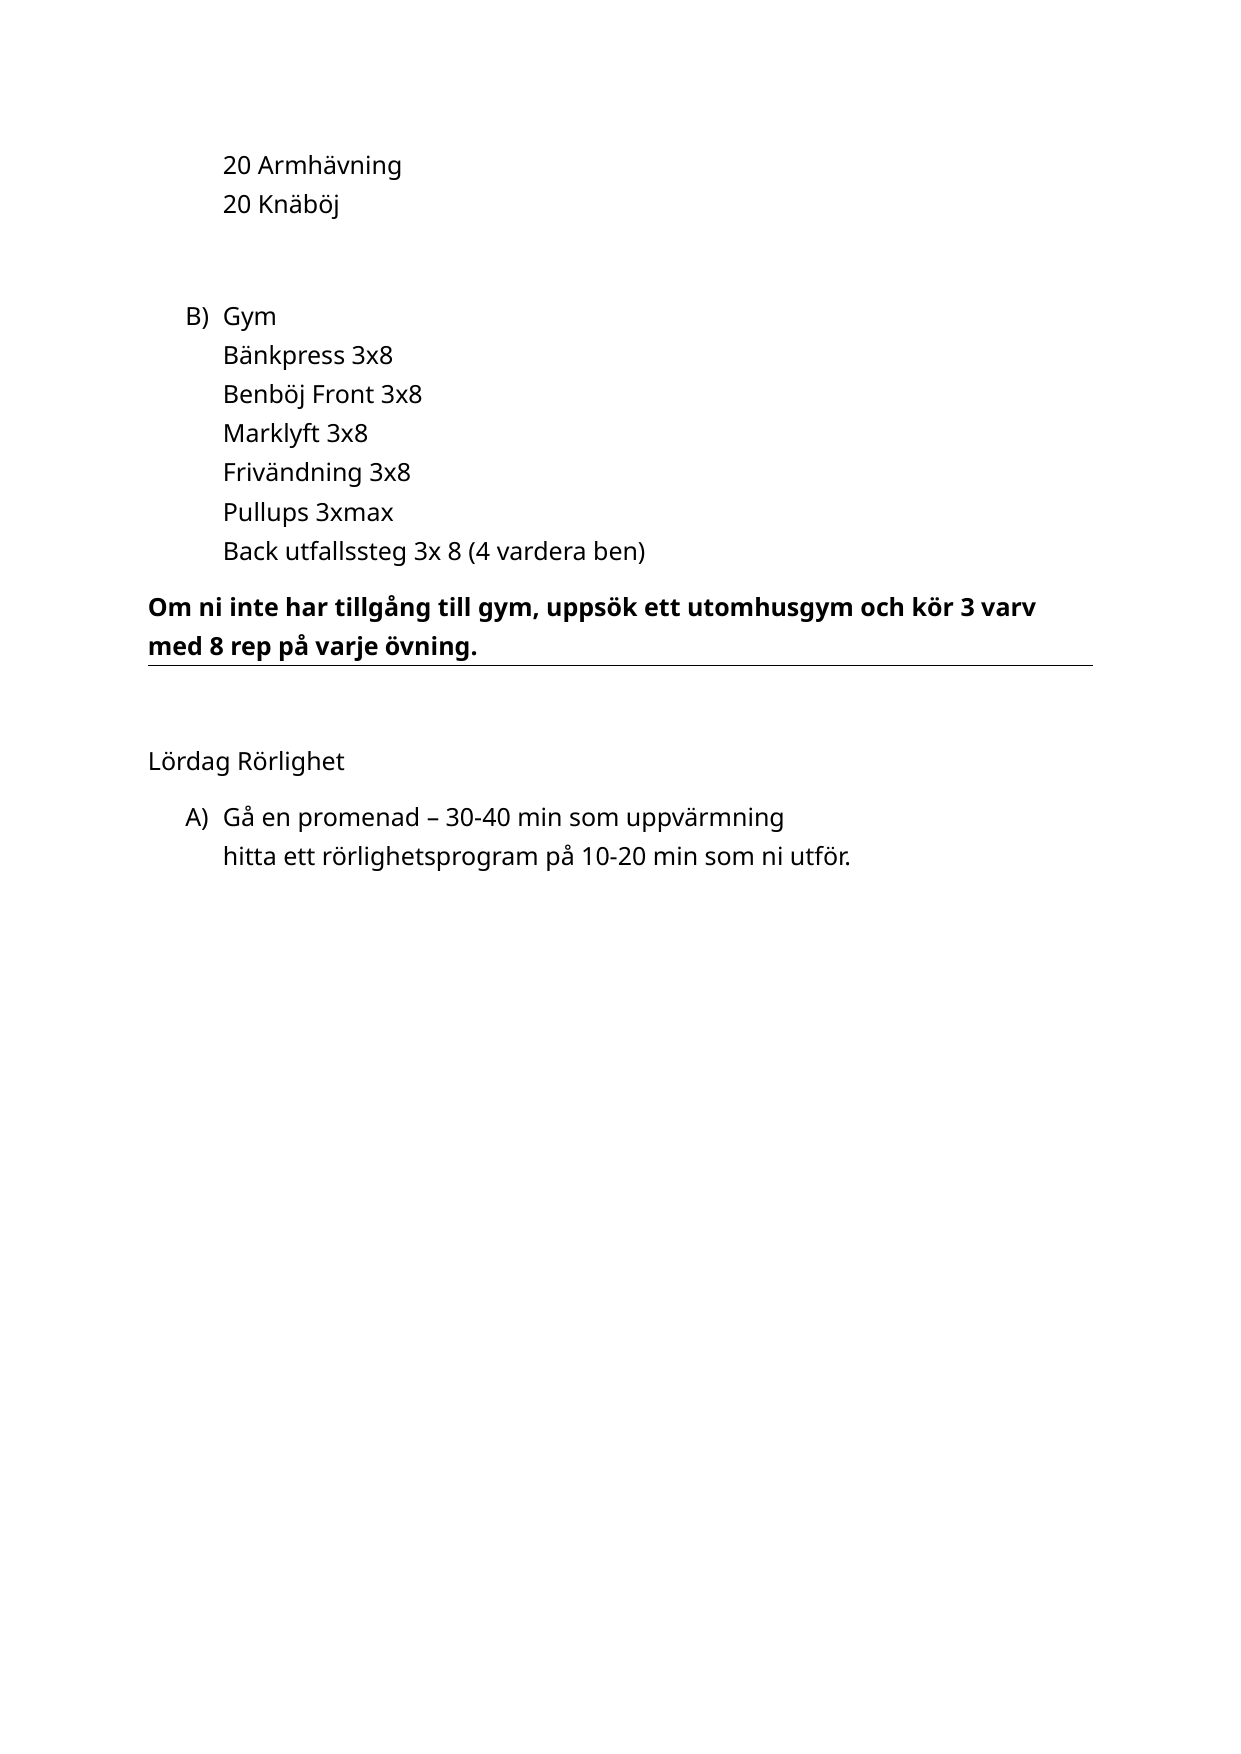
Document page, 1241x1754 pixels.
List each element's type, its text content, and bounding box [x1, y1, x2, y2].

list Gå en promenad – 30-40 min som uppvärmning hitta ett rörlighetsprogram på 10-20 min som ni utför. [185, 799, 1093, 873]
list Gym Bänkpress 3x8 Benböj Front 3x8 Marklyft 3x8 Frivändning 3x8 Pullups 3xmax Back utfallssteg 3x 8 (4 vardera ben) [185, 298, 1093, 567]
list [223, 148, 1093, 221]
text Lördag Rörlighet [148, 744, 1093, 778]
text Om ni inte har tillgång till gym, uppsök ett utomhusgym och kör 3 varv med 8 rep på varje övning. [148, 589, 1093, 665]
